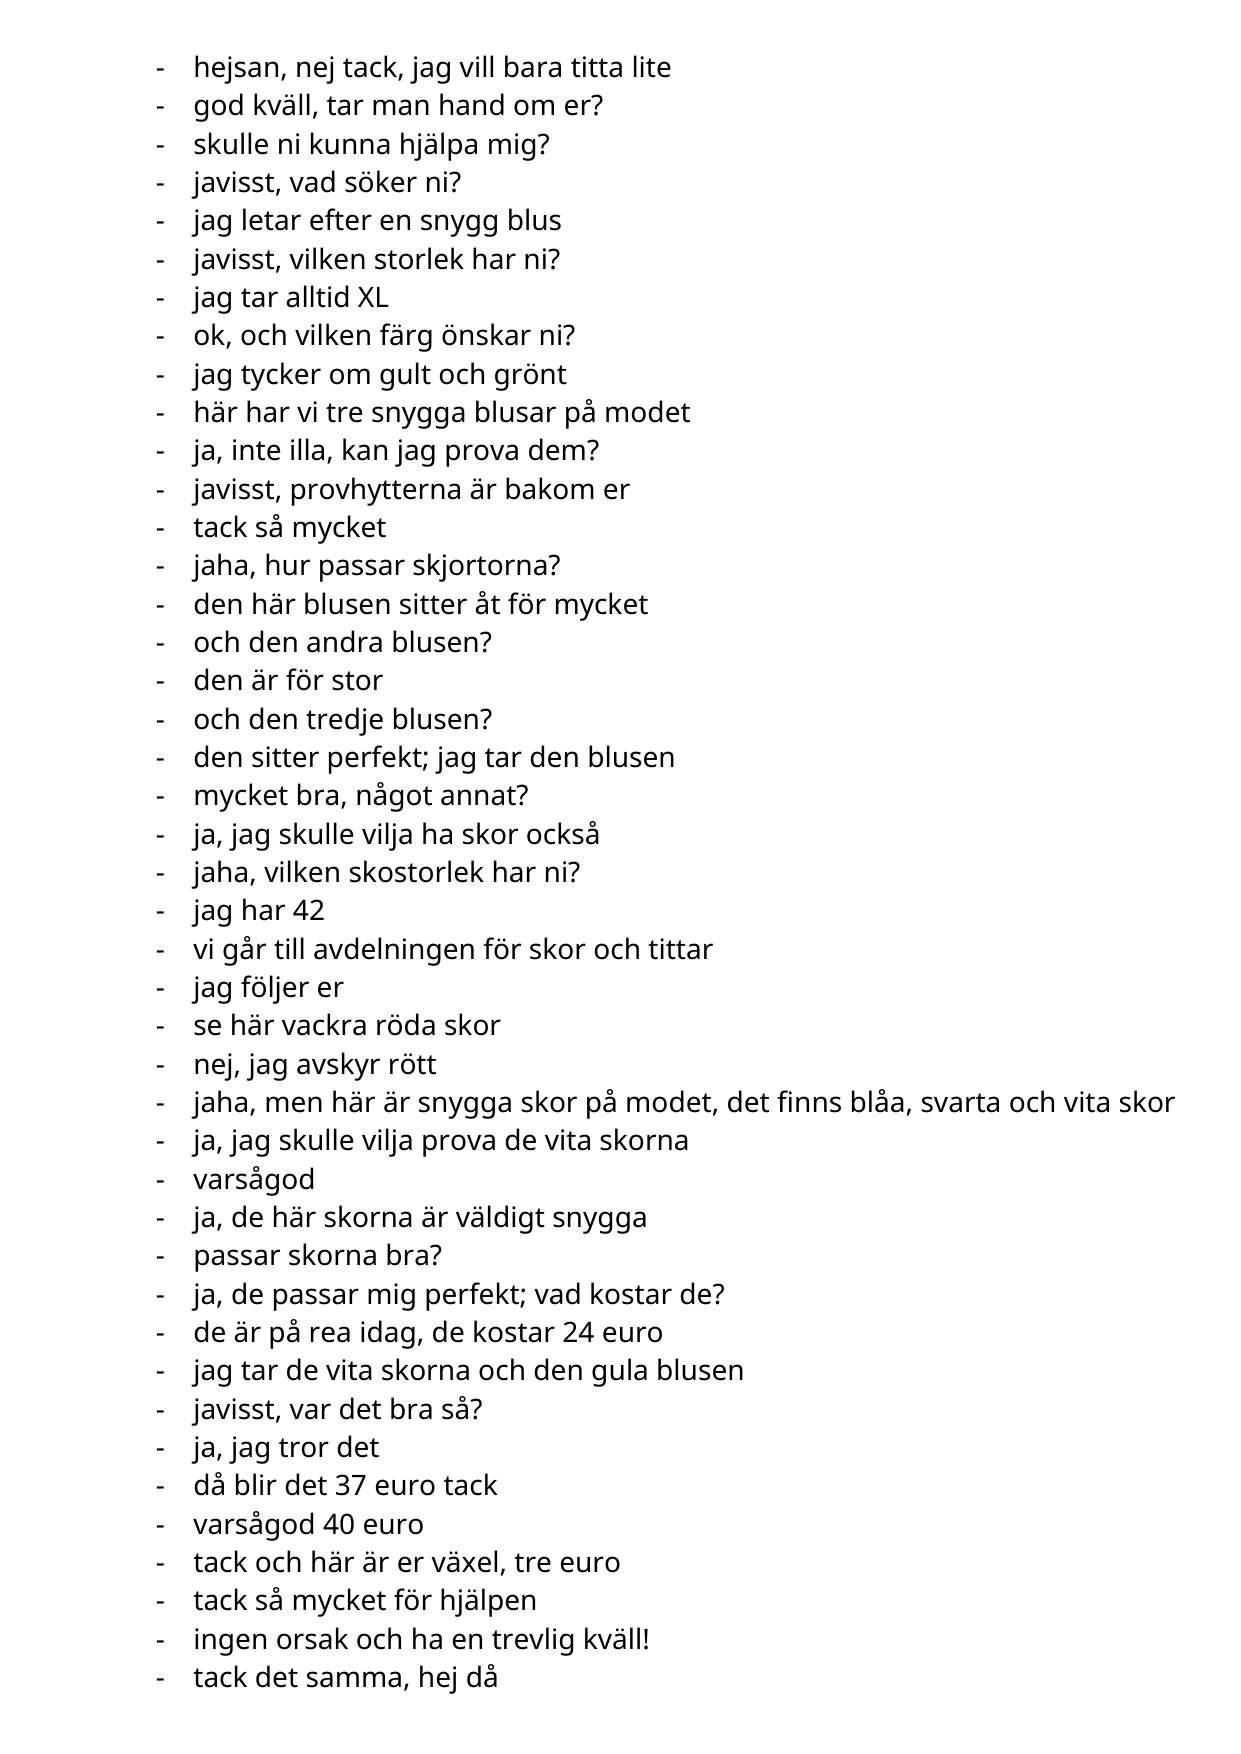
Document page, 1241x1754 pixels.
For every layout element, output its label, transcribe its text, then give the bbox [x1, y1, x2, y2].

list mycket bra, något annat? [156, 776, 1193, 814]
list passar skorna bra? [156, 1236, 1193, 1274]
list ja, jag tror det [156, 1427, 1193, 1466]
list den här blusen sitter åt för mycket [156, 584, 1193, 622]
list javisst, var det bra så? [156, 1389, 1193, 1427]
list varsågod [156, 1159, 1193, 1197]
list tack och här är er växel, tre euro [156, 1542, 1193, 1581]
list ja, de här skorna är väldigt snygga [156, 1197, 1193, 1236]
list jag har 42 [156, 891, 1193, 929]
list javisst, vilken storlek har ni? [156, 239, 1193, 277]
list jag tar de vita skorna och den gula blusen [156, 1351, 1193, 1389]
list den är för stor [156, 661, 1193, 699]
list jaha, vilken skostorlek har ni? [156, 852, 1193, 891]
list de är på rea idag, de kostar 24 euro [156, 1312, 1193, 1351]
list tack det samma, hej då [156, 1657, 1193, 1696]
list och den tredje blusen? [156, 699, 1193, 737]
list vi går till avdelningen för skor och tittar [156, 929, 1193, 967]
list tack så mycket för hjälpen [156, 1581, 1193, 1619]
list javisst, provhytterna är bakom er [156, 469, 1193, 507]
list jaha, men här är snygga skor på modet, det finns blåa, svarta och vita skor [156, 1082, 1193, 1121]
list jaha, hur passar skjortorna? [156, 546, 1193, 584]
list ja, de passar mig perfekt; vad kostar de? [156, 1274, 1193, 1312]
list jag tar alltid XL [156, 277, 1193, 316]
list javisst, vad söker ni? [156, 162, 1193, 201]
list hejsan, nej tack, jag vill bara titta lite [156, 47, 1193, 86]
list skulle ni kunna hjälpa mig? [156, 124, 1193, 162]
list då blir det 37 euro tack [156, 1466, 1193, 1504]
list god kväll, tar man hand om er? [156, 86, 1193, 124]
list nej, jag avskyr rött [156, 1044, 1193, 1082]
list ja, jag skulle vilja ha skor också [156, 814, 1193, 852]
list ja, inte illa, kan jag prova dem? [156, 431, 1193, 469]
list jag följer er [156, 967, 1193, 1006]
list varsågod 40 euro [156, 1504, 1193, 1542]
list jag tycker om gult och grönt [156, 354, 1193, 392]
list ingen orsak och ha en trevlig kväll! [156, 1619, 1193, 1657]
list jag letar efter en snygg blus [156, 201, 1193, 239]
list den sitter perfekt; jag tar den blusen [156, 737, 1193, 776]
list här har vi tre snygga blusar på modet [156, 392, 1193, 431]
list ok, och vilken färg önskar ni? [156, 316, 1193, 354]
list och den andra blusen? [156, 622, 1193, 661]
list se här vackra röda skor [156, 1006, 1193, 1044]
list ja, jag skulle vilja prova de vita skorna [156, 1121, 1193, 1159]
list tack så mycket [156, 507, 1193, 546]
